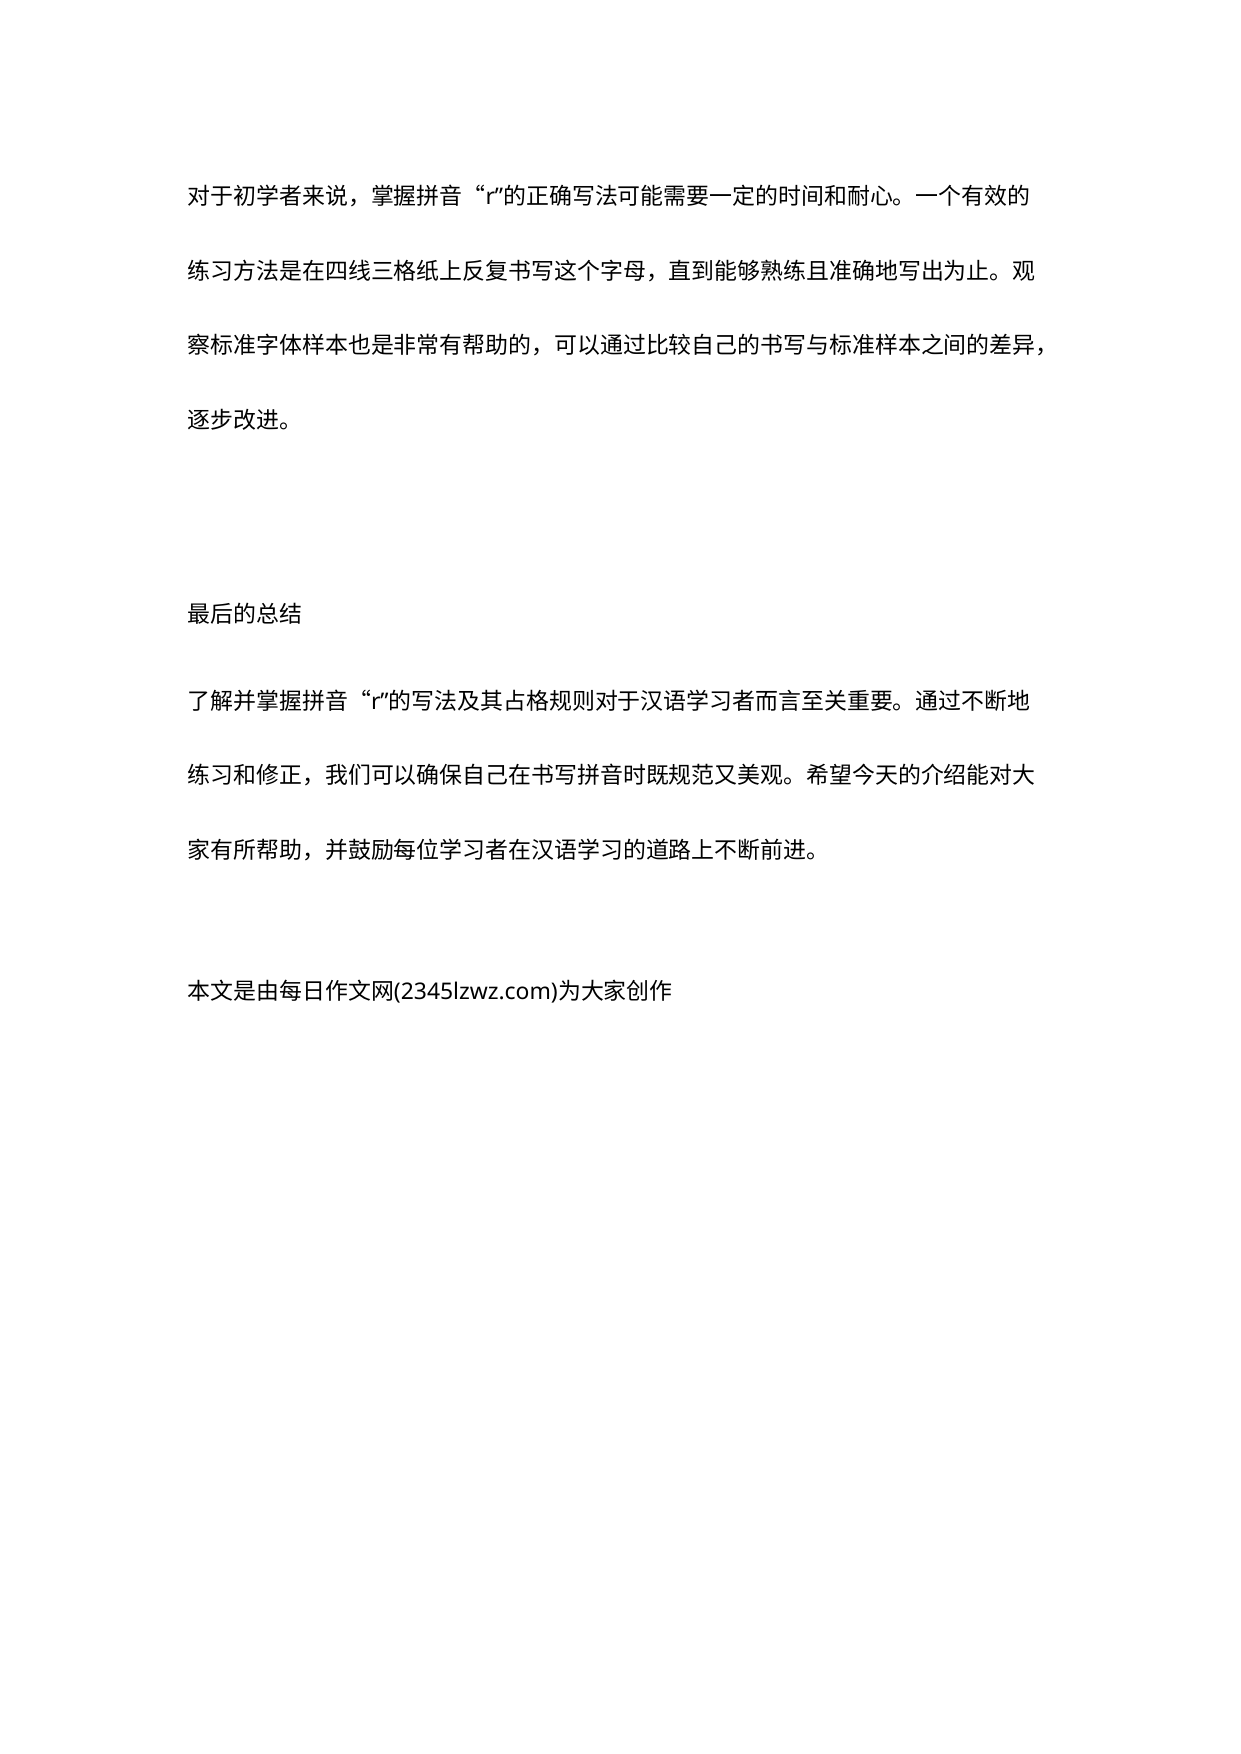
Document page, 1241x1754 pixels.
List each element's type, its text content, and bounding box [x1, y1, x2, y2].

text 了解并掌握拼音“r”的写法及其占格规则对于汉语学习者而言至关重要。通过不断地练习和修正，我们可以确保自己在书写拼音时既规范又美观。希望今天的介绍能对大家有所帮助，并鼓励每位学习者在汉语学习的道路上不断前进。 [187, 667, 1053, 881]
text 对于初学者来说，掌握拼音“r”的正确写法可能需要一定的时间和耐心。一个有效的练习方法是在四线三格纸上反复书写这个字母，直到能够熟练且准确地写出为止。观察标准字体样本也是非常有帮助的，可以通过比较自己的书写与标准样本之间的差异，逐步改进。 [187, 162, 1053, 451]
text 最后的总结 [187, 580, 1053, 645]
text 本文是由每日作文网(2345lzwz.com)为大家创作 [187, 957, 1053, 1022]
